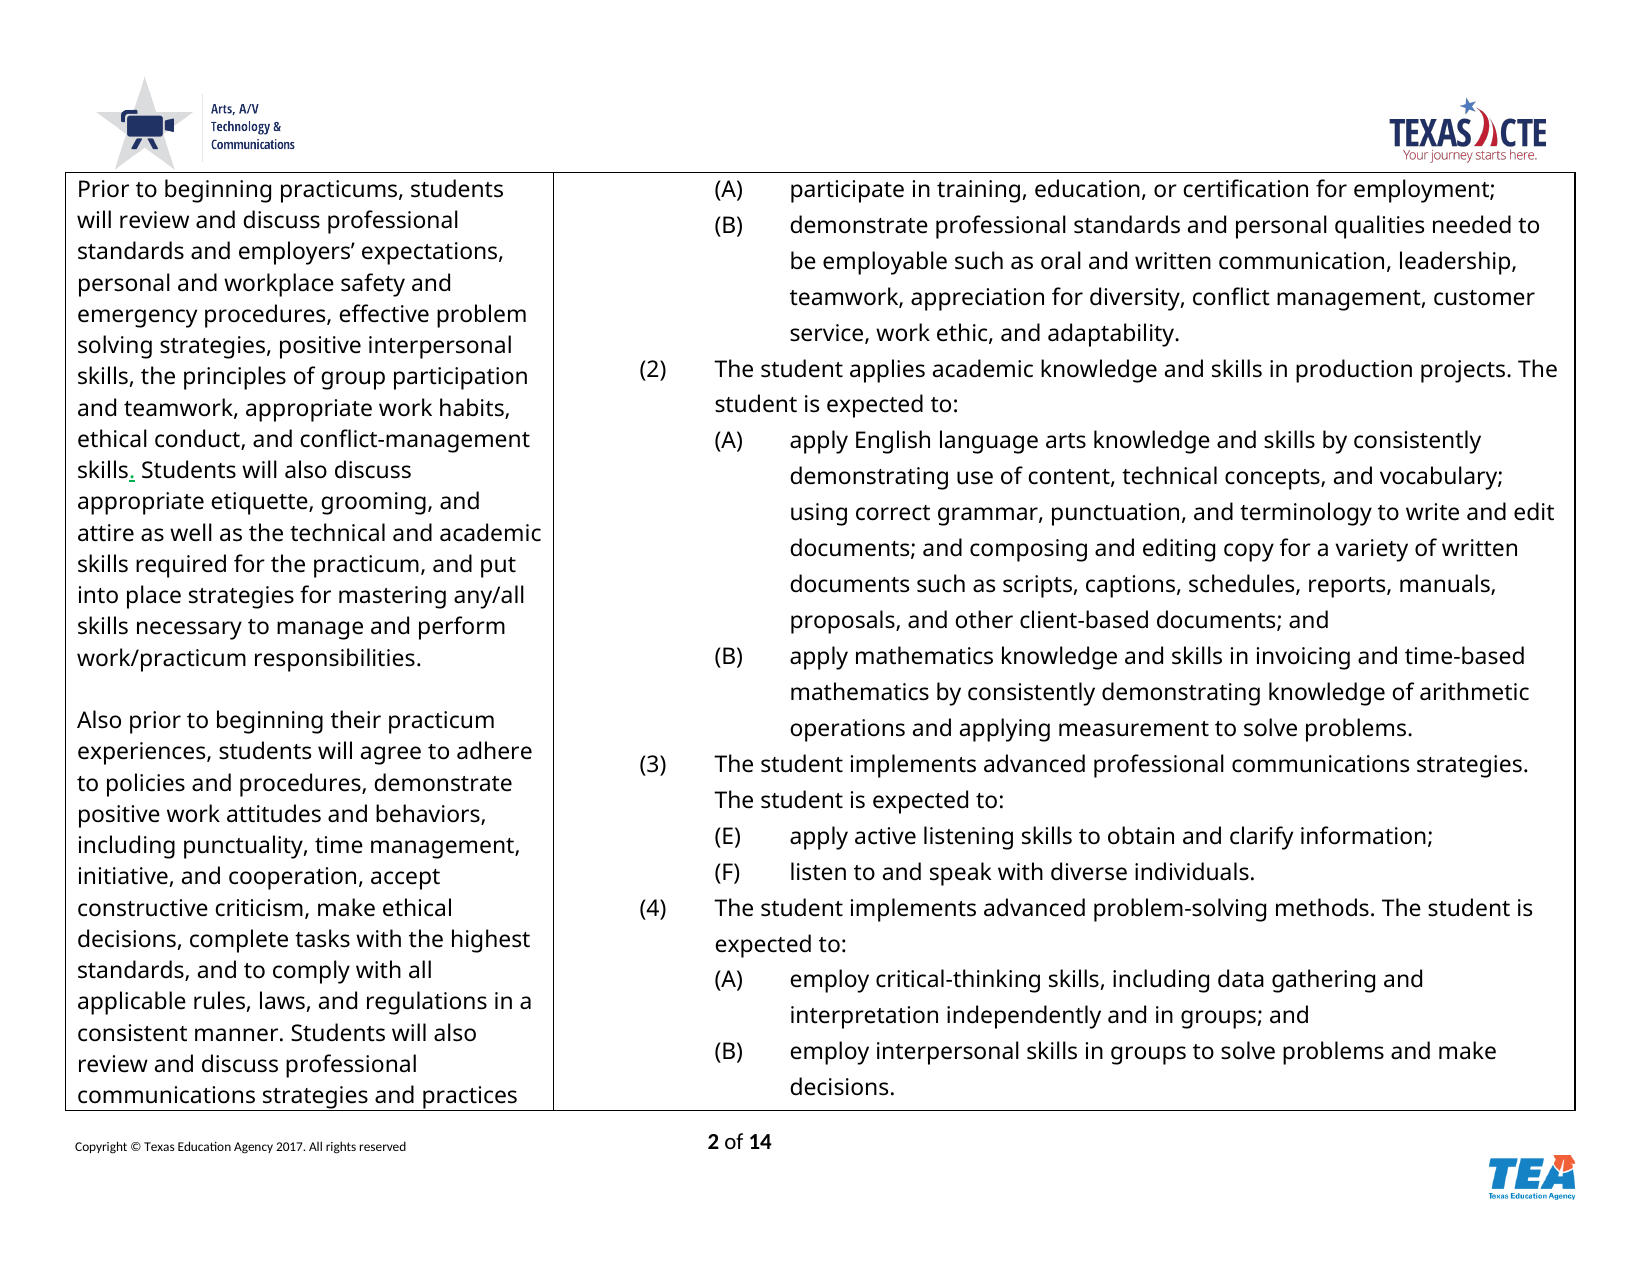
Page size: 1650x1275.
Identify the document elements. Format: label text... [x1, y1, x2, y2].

picture [95, 75, 297, 172]
picture [1488, 1155, 1575, 1200]
picture [1373, 88, 1563, 172]
table_cell [66, 173, 553, 1110]
